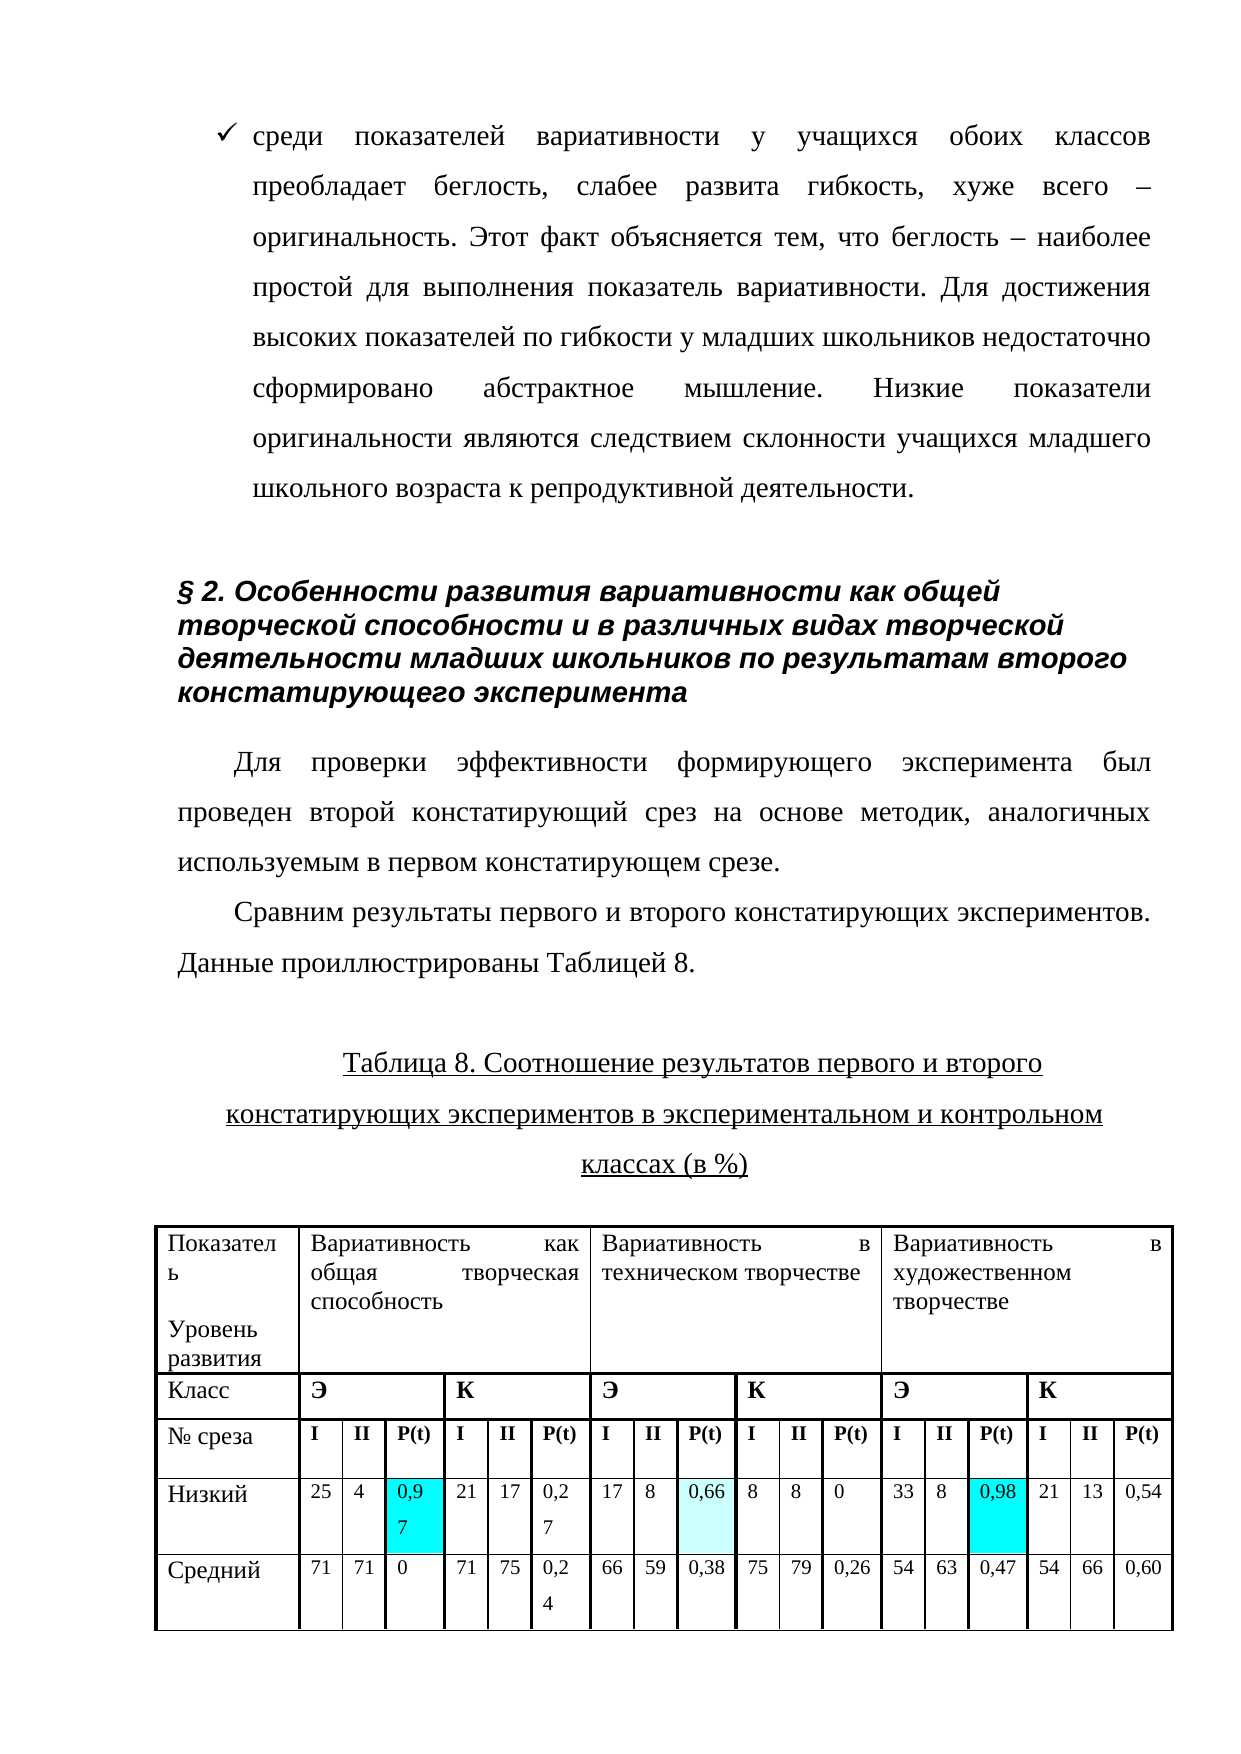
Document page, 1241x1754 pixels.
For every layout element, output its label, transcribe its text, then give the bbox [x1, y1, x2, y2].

table_cell 8 [926, 1479, 967, 1553]
text Для проверки эффективности формирующего эксперимента был проведен второй констатирующий срез на основе методик, аналогичных используемым в первом констатирующем срезе. [177, 744, 1152, 878]
table_cell II [343, 1421, 384, 1478]
table_cell II [1071, 1421, 1113, 1478]
table_header Вариативность как общая творческая способность [300, 1228, 590, 1372]
table_cell 33 [883, 1479, 924, 1553]
table_cell 8 [738, 1479, 779, 1553]
table_cell I [738, 1421, 779, 1478]
table_cell 17 [592, 1479, 633, 1553]
text Таблица 8. Соотношение результатов первого и второго констатирующих экспериментов в экспериментальном и контрольном классах (в %) [177, 1046, 1152, 1180]
table_cell 25 [301, 1479, 342, 1553]
table_cell 17 [489, 1479, 530, 1553]
table_cell I [883, 1421, 924, 1478]
table_cell 0,47 [970, 1555, 1026, 1629]
table_cell Э [883, 1375, 1026, 1418]
table_cell P(t) [679, 1421, 734, 1478]
table_cell 71 [301, 1555, 342, 1629]
table_cell 8 [635, 1479, 676, 1553]
list среди показателей вариативности у учащихся обоих классов преобладает беглость, слабее развита гибкость, хуже всего – оригинальность. Этот факт объясняется тем, что беглость – наиболее простой для выполнения показатель вариативности. Для достижения высоких показателей по гибкости у младших школьников недостаточно сформировано абстрактное мышление. Низкие показатели оригинальности являются следствием склонности учащихся младшего школьного возраста к репродуктивной деятельности. [215, 118, 1152, 504]
table_cell К [1029, 1375, 1171, 1418]
table_cell 54 [883, 1555, 924, 1629]
table_cell 4 [343, 1479, 384, 1553]
table_header Вариативность в техническом творчестве [591, 1228, 881, 1372]
table_cell II [489, 1421, 530, 1478]
table_cell P(t) [1115, 1421, 1171, 1478]
table_cell 0,60 [1115, 1555, 1171, 1629]
table_cell Средний [158, 1555, 298, 1629]
table_cell 66 [592, 1555, 633, 1629]
table_cell II [926, 1421, 967, 1478]
table_cell К [738, 1375, 880, 1418]
table_cell 71 [446, 1555, 487, 1629]
table_cell P(t) [387, 1421, 443, 1478]
table_cell 21 [1029, 1479, 1070, 1553]
table_cell P(t) [970, 1421, 1026, 1478]
table_header Вариативность в художественном творчестве [882, 1228, 1171, 1372]
table_cell Э [592, 1375, 734, 1418]
table_cell 75 [738, 1555, 779, 1629]
table_cell № среза [158, 1420, 298, 1478]
table_cell 8 [780, 1479, 821, 1553]
table_cell 0,54 [1115, 1479, 1171, 1553]
table_cell 59 [635, 1555, 676, 1629]
table_cell 21 [446, 1479, 487, 1553]
table_cell I [592, 1421, 633, 1478]
table_cell 66 [1071, 1555, 1113, 1629]
table_cell 0 [824, 1479, 880, 1553]
table_cell II [635, 1421, 676, 1478]
table_cell P(t) [533, 1421, 589, 1478]
text Сравним результаты первого и второго констатирующих экспериментов. Данные проиллюстрированы Таблицей 8. [177, 894, 1152, 978]
table_cell I [446, 1421, 487, 1478]
table_cell I [301, 1421, 342, 1478]
table_cell Э [301, 1375, 443, 1418]
table_cell 79 [780, 1555, 821, 1629]
table_cell 0,38 [679, 1555, 734, 1629]
table_cell 0,26 [824, 1555, 880, 1629]
table_cell 0,66 [679, 1479, 734, 1553]
table_cell 0 [387, 1555, 443, 1629]
table_cell К [446, 1375, 589, 1418]
table_cell II [780, 1421, 821, 1478]
table_cell I [1029, 1421, 1070, 1478]
table_cell 0,27 [533, 1479, 589, 1553]
table_cell 0,97 [387, 1479, 443, 1553]
subtitle § 2. Особенности развития вариативности как общей творческой способности и в различных видах творческой деятельности младших школьников по результатам второго констатирующего эксперимента [177, 574, 1152, 709]
table_cell 13 [1071, 1479, 1113, 1553]
table_cell 71 [343, 1555, 384, 1629]
table_cell P(t) [824, 1421, 880, 1478]
table_cell 54 [1029, 1555, 1070, 1629]
table_cell 0,98 [970, 1479, 1026, 1553]
table_cell Низкий [158, 1479, 298, 1553]
table_cell 0,24 [533, 1555, 589, 1629]
table_cell Класс [158, 1375, 298, 1418]
table_cell 75 [489, 1555, 530, 1629]
table_cell 63 [926, 1555, 967, 1629]
table_header Показатель Уровень развития [158, 1228, 298, 1372]
